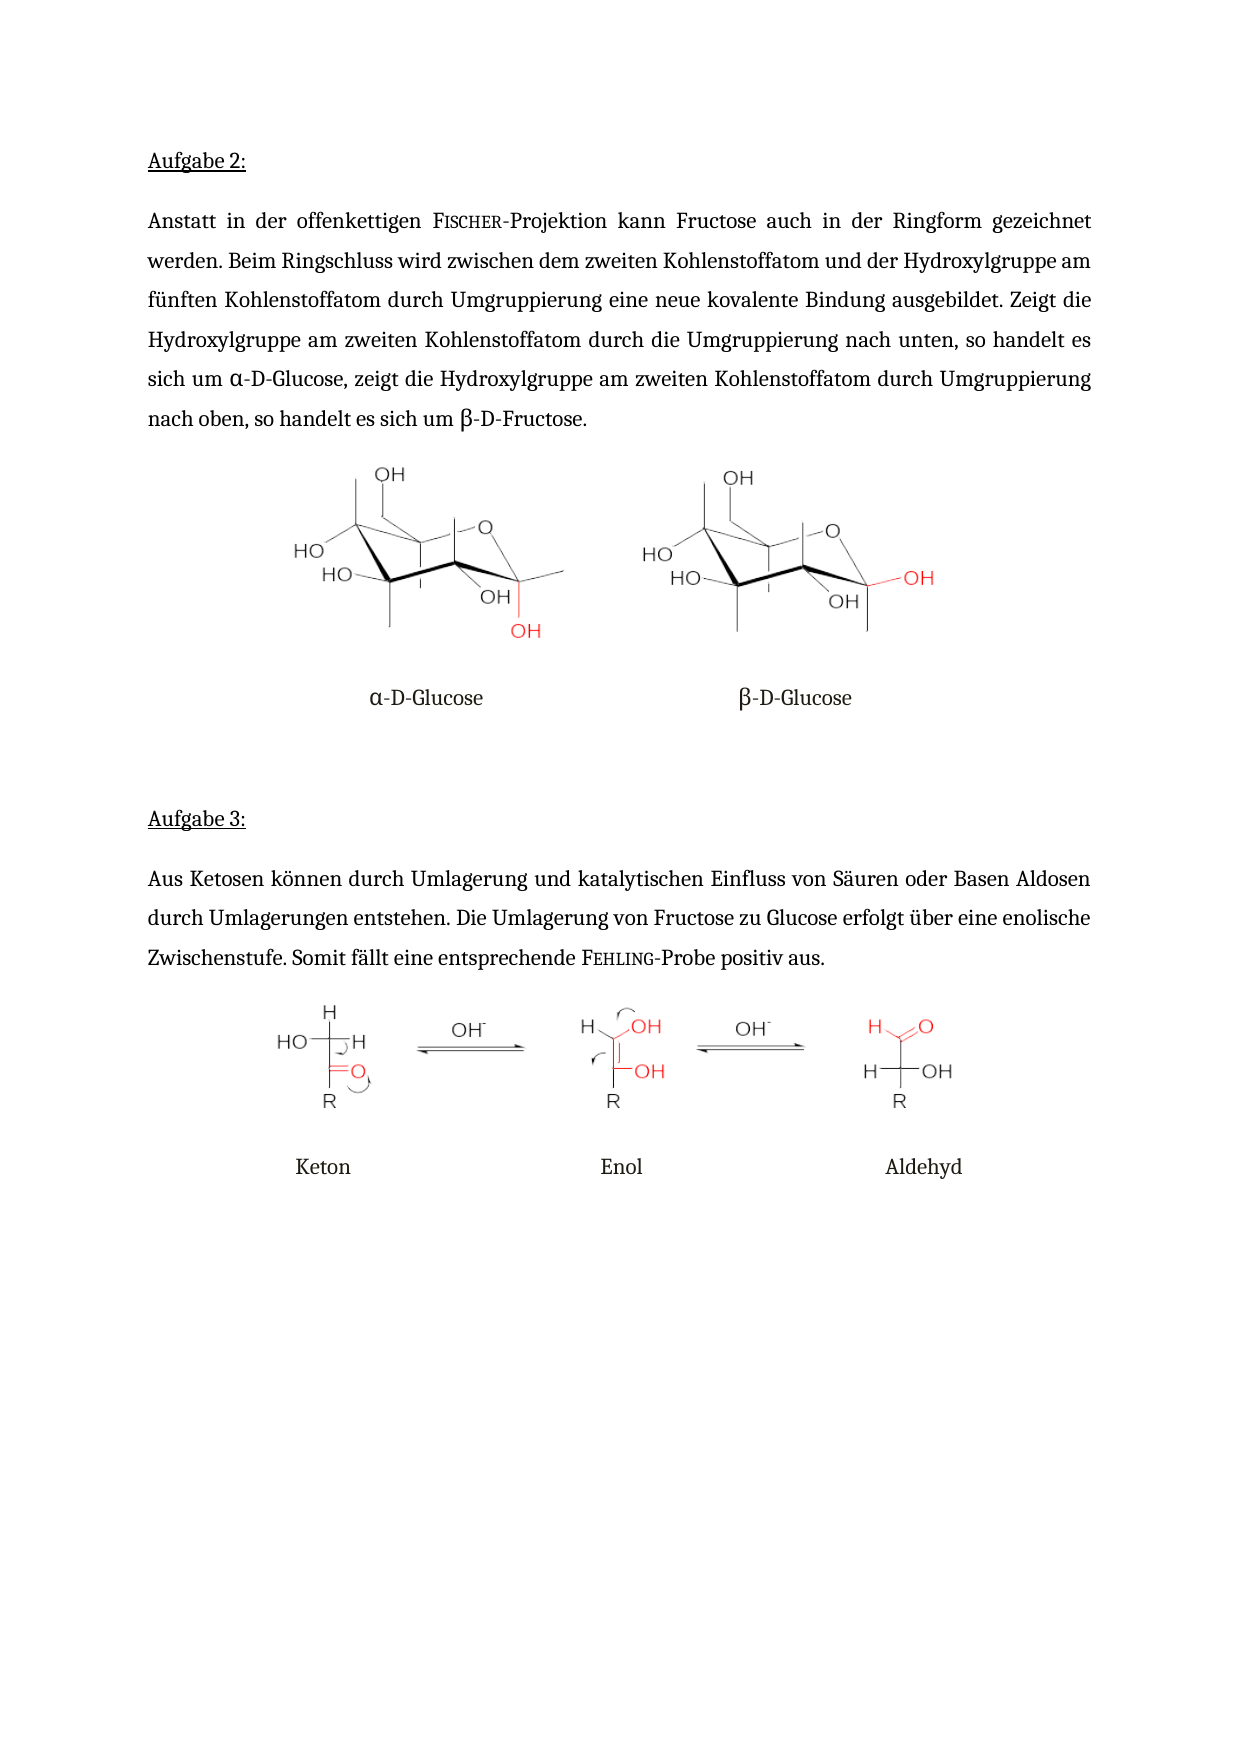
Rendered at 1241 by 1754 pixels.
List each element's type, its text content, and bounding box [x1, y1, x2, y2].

text Anstatt in der offenkettigen Fischer-Projektion kann Fructose auch in der Ringform gezeichnet werden. Beim Ringschluss wird zwischen dem zweiten Kohlenstoffatom und der Hydroxylgruppe am fünften Kohlenstoffatom durch Umgruppierung eine neue kovalente Bindung ausgebildet. Zeigt die Hydroxylgruppe am zweiten Kohlenstoffatom durch die Umgruppierung nach unten, so handelt es sich um α-D-Glucose, zeigt die Hydroxylgruppe am zweiten Kohlenstoffatom durch Umgruppierung nach oben, so handelt es sich um β-D-Fructose. [148, 208, 1093, 432]
text Aus Ketosen können durch Umlagerung und katalytischen Einfluss von Säuren oder Basen Aldosen durch Umlagerungen entstehen. Die Umlagerung von Fructose zu Glucose erfolgt über eine enolische Zwischenstufe. Somit fällt eine entsprechende Fehling-Probe positiv aus. [148, 866, 1093, 971]
text Keton Enol Aldehyd [221, 1154, 1093, 1180]
text α-D-Glucose β-D-Glucose [148, 685, 1093, 711]
text Aufgabe 3: [148, 805, 1093, 832]
text Aufgabe 2: [148, 148, 1093, 174]
